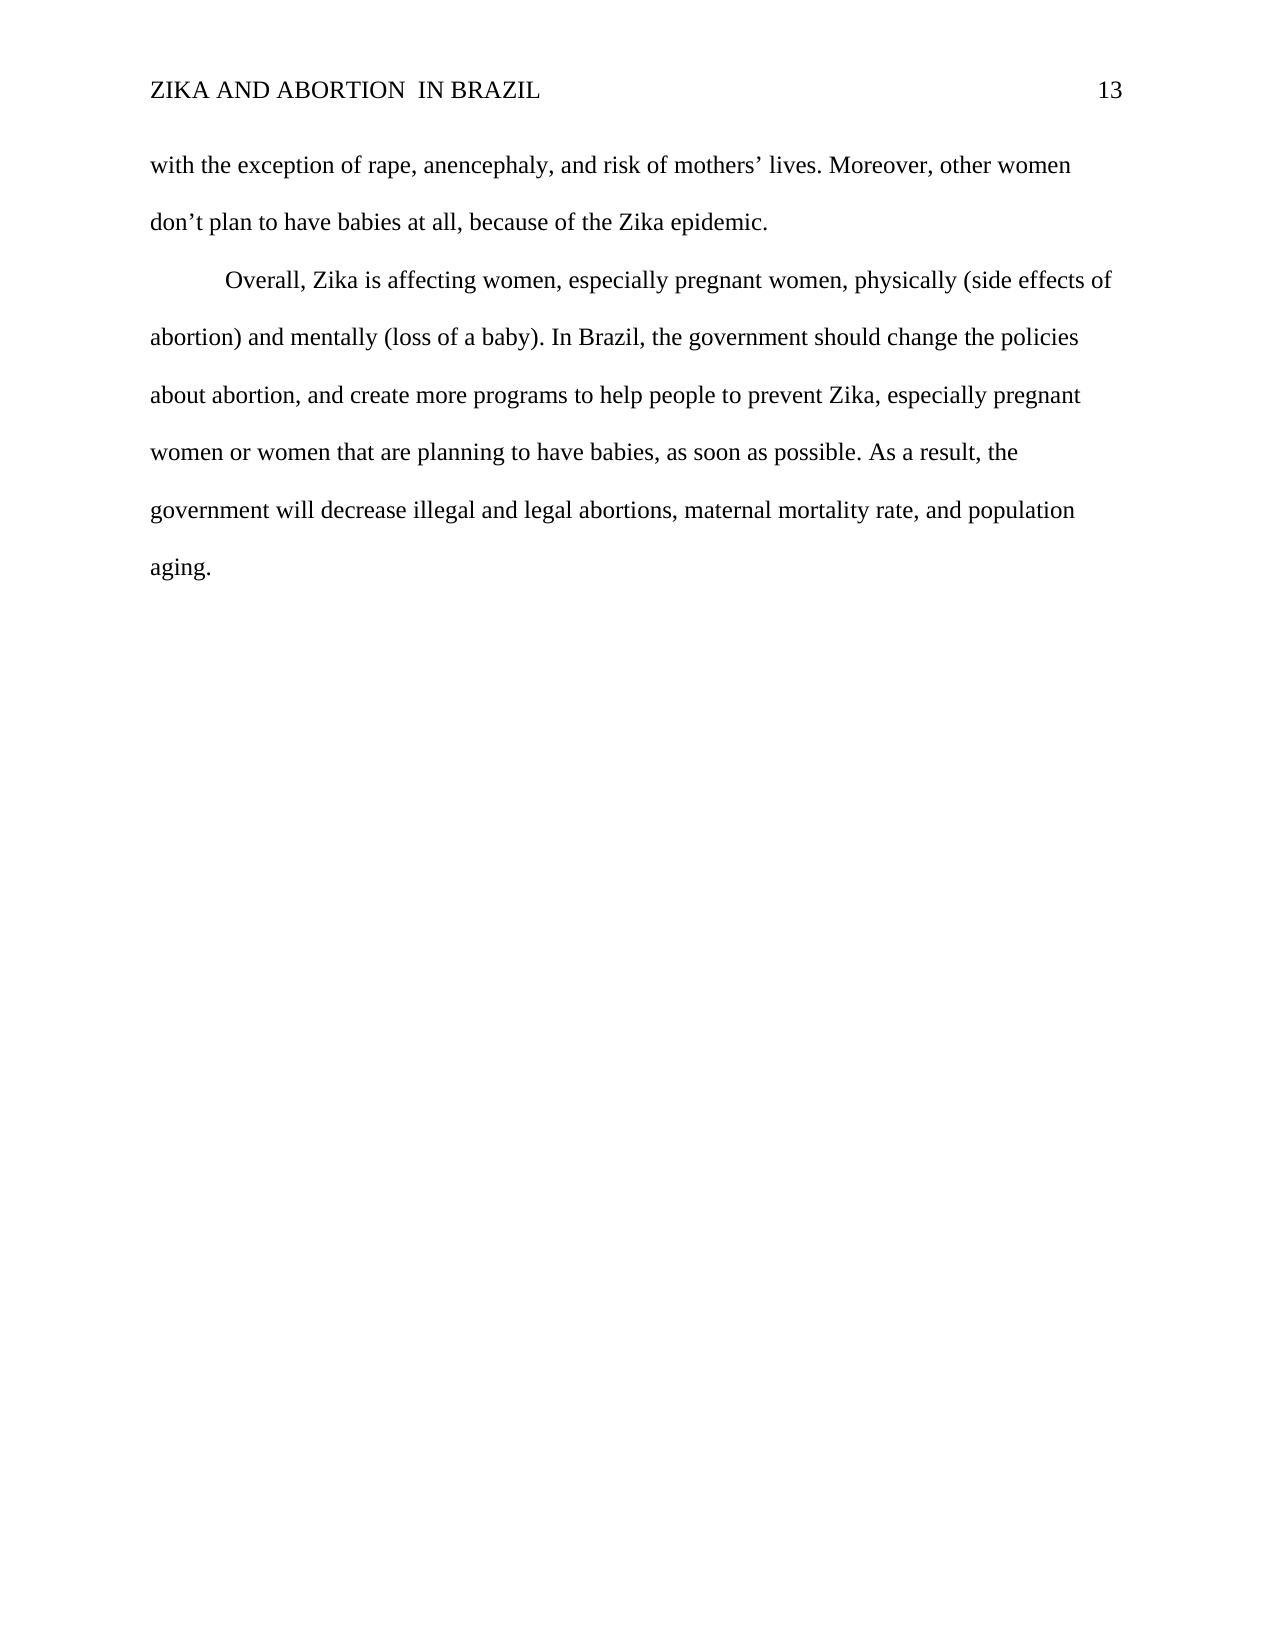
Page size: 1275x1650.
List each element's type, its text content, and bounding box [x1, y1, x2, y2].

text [150, 150, 1125, 236]
text Overall, Zika is affecting women, especially pregnant women, physically (side effects of abortion) and mentally (loss of a baby). In Brazil, the government should change the policies about abortion, and create more programs to help people to prevent Zika, especially pregnant women or women that are planning to have babies, as soon as possible. As a result, the government will decrease illegal and legal abortions, maternal mortality rate, and population aging. [150, 265, 1125, 581]
